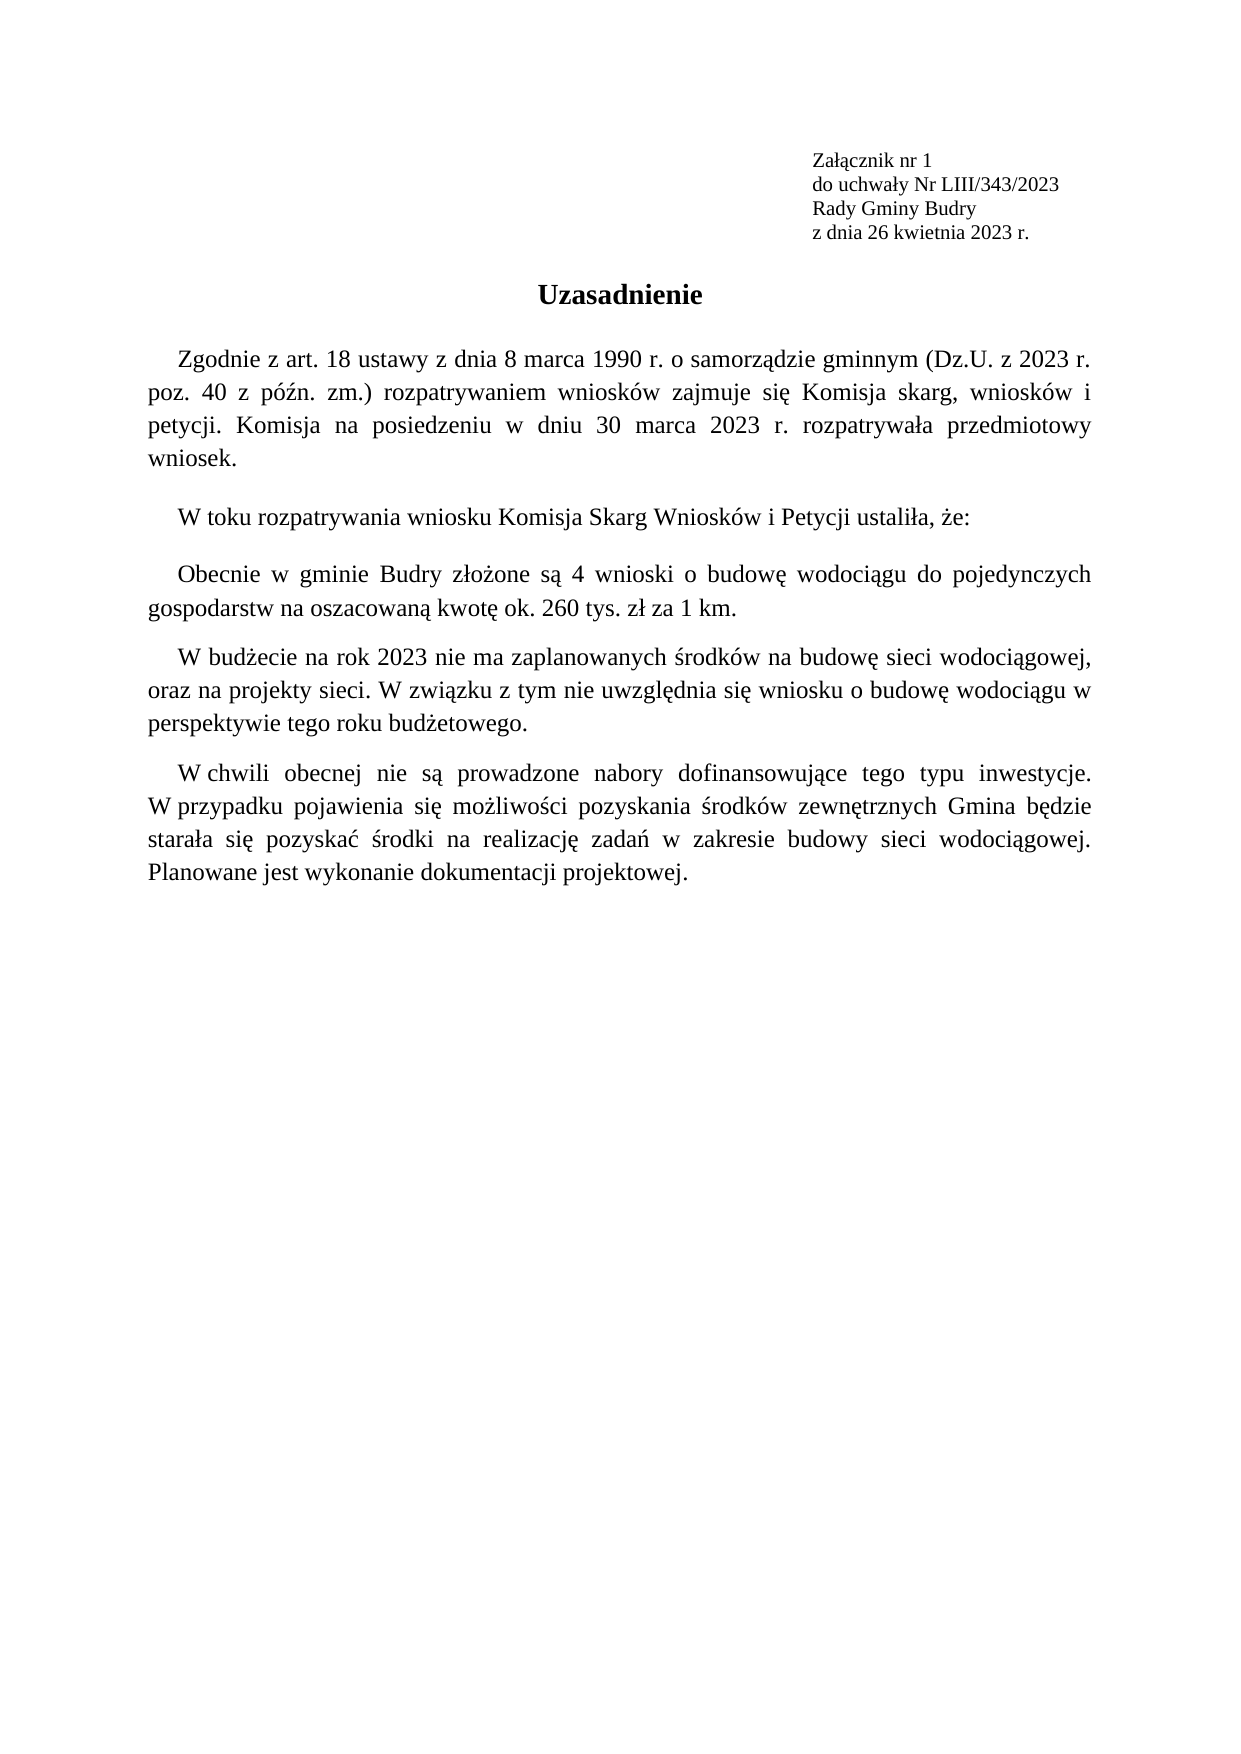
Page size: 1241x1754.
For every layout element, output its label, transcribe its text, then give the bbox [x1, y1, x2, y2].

text Uzasadnienie [148, 277, 1093, 311]
text W chwili obecnej nie są prowadzone nabory dofinansowujące tego typu inwestycje. W przypadku pojawienia się możliwości pozyskania środków zewnętrznych Gmina będzie starała się pozyskać środki na realizację zadań w zakresie budowy sieci wodociągowej. Planowane jest wykonanie dokumentacji projektowej. [148, 758, 1093, 886]
text W budżecie na rok 2023 nie ma zaplanowanych środków na budowę sieci wodociągowej, oraz na projekty sieci. W związku z tym nie uwzględnia się wniosku o budowę wodociągu w perspektywie tego roku budżetowego. [148, 642, 1093, 737]
text do uchwały Nr LIII/343/2023 [812, 172, 1093, 196]
text W toku rozpatrywania wniosku Komisja Skarg Wniosków i Petycji ustaliła, że: [148, 502, 1093, 530]
text Załącznik nr 1 [812, 148, 1093, 172]
text z dnia 26 kwietnia 2023 r. [812, 220, 1093, 244]
text Rady Gminy Budry [812, 196, 1093, 220]
text Obecnie w gminie Budry złożone są 4 wnioski o budowę wodociągu do pojedynczych gospodarstw na oszacowaną kwotę ok. 260 tys. zł za 1 km. [148, 559, 1093, 621]
text Zgodnie z art. 18 ustawy z dnia 8 marca 1990 r. o samorządzie gminnym (Dz.U. z 2023 r. poz. 40 z późn. zm.) rozpatrywaniem wniosków zajmuje się Komisja skarg, wniosków i petycji. Komisja na posiedzeniu w dniu 30 marca 2023 r. rozpatrywała przedmiotowy wniosek. [148, 344, 1093, 472]
